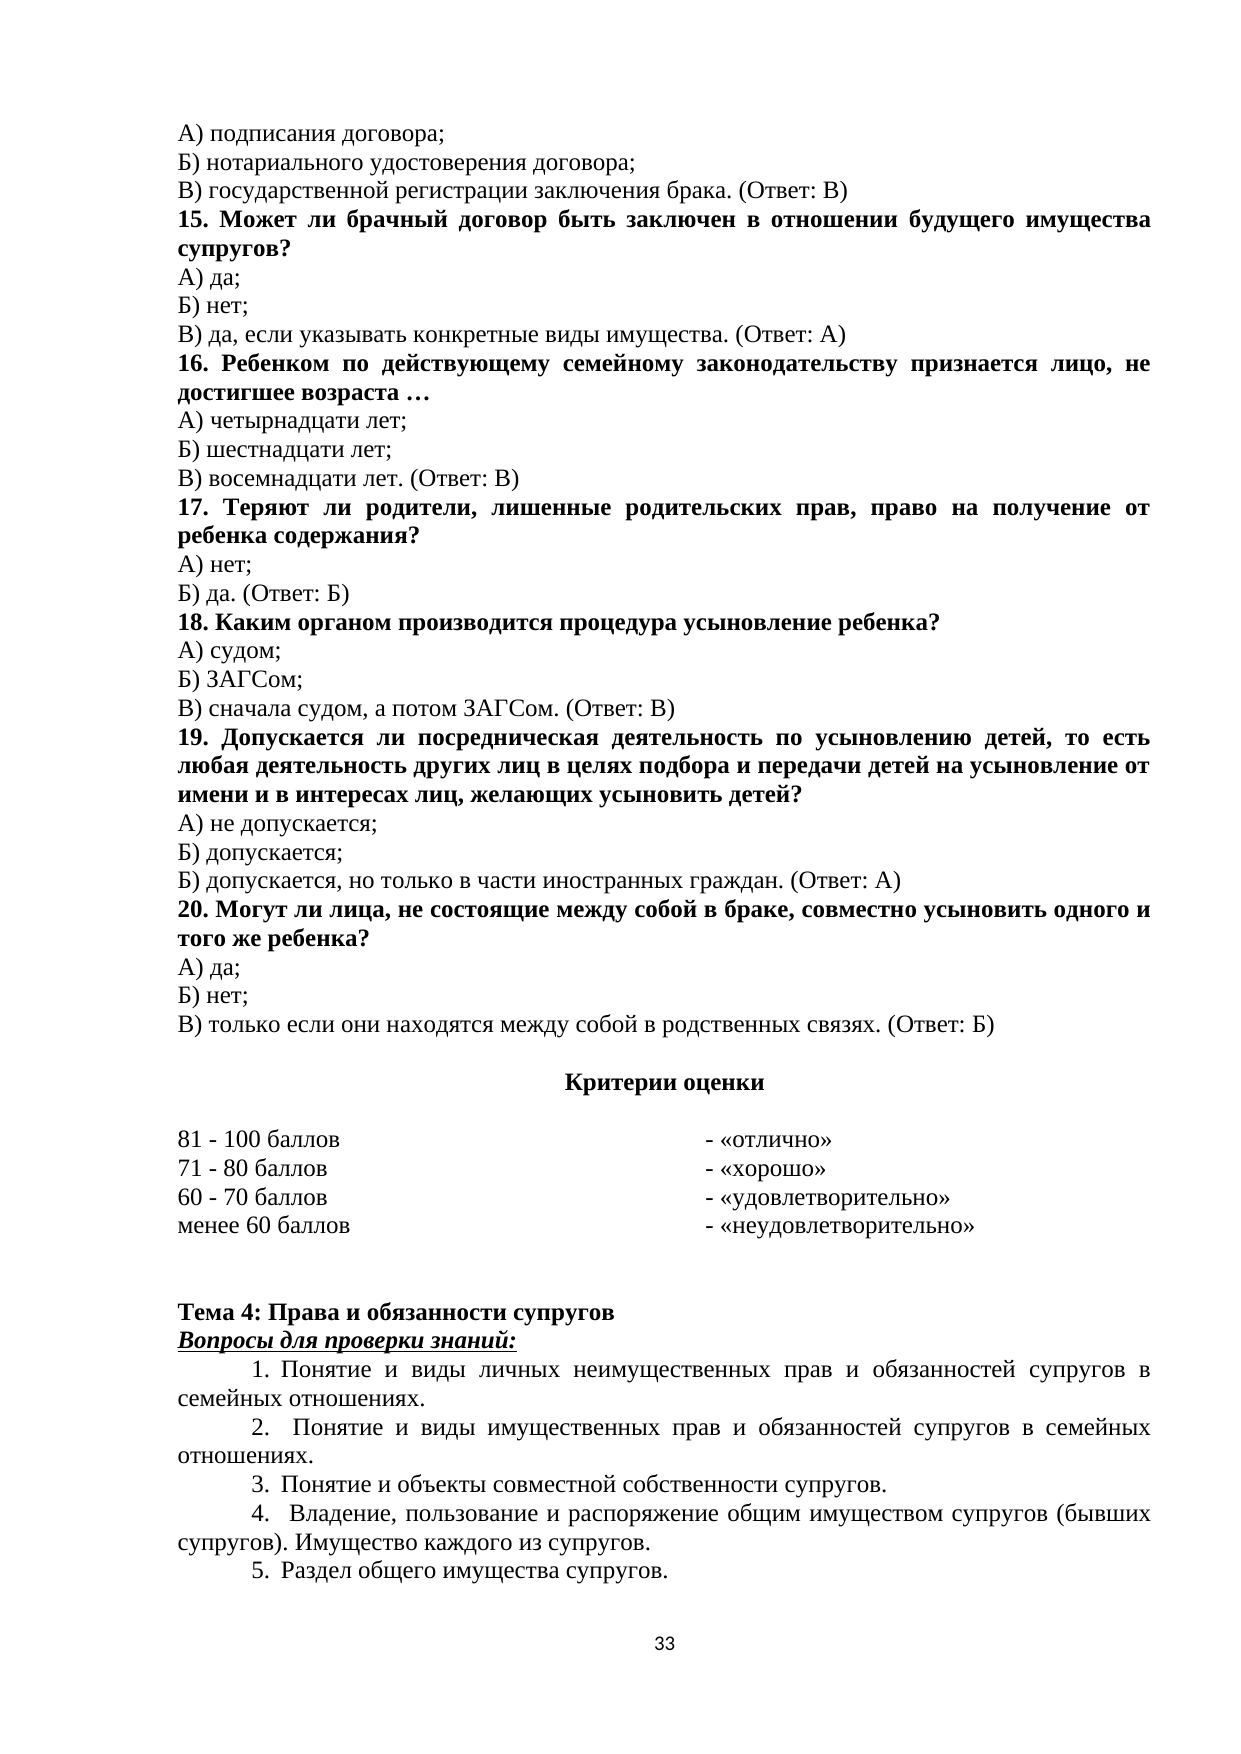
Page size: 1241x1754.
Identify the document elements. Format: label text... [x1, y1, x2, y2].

table_cell 60 - 70 баллов [166, 1182, 694, 1211]
list Владение, пользование и распоряжение общим имуществом супругов (бывших супругов). Имущество каждого из супругов. [177, 1498, 1152, 1556]
list Понятие и объекты совместной собственности супругов. [177, 1469, 1152, 1498]
text 15. Может ли брачный договор быть заключен в отношении будущего имущества супругов? [177, 204, 1152, 262]
text Критерии оценки [177, 1067, 1152, 1096]
text Б) нет; [177, 981, 1152, 1009]
text Б) допускается, но только в части иностранных граждан. (Ответ: А) [177, 866, 1152, 894]
text В) восемнадцати лет. (Ответ: В) [177, 463, 1152, 492]
text А) судом; [177, 636, 1152, 664]
text А) да; [177, 262, 1152, 291]
text Б) да. (Ответ: Б) [177, 578, 1152, 607]
text А) четырнадцати лет; [177, 406, 1152, 434]
text Б) нет; [177, 291, 1152, 319]
text В) сначала судом, а потом ЗАГСом. (Ответ: В) [177, 693, 1152, 722]
text В) государственной регистрации заключения брака. (Ответ: В) [177, 176, 1152, 204]
text 20. Могут ли лица, не состоящие между собой в браке, совместно усыновить одного и того же ребенка? [177, 894, 1152, 952]
text 16. Ребенком по действующему семейному законодательству признается лицо, не достигшее возраста … [177, 348, 1152, 406]
list Раздел общего имущества супругов. [177, 1556, 1152, 1584]
table_cell - «удовлетворительно» [694, 1182, 1141, 1211]
text А) да; [177, 952, 1152, 981]
text В) только если они находятся между собой в родственных связях. (Ответ: Б) [177, 1009, 1152, 1038]
text В) да, если указывать конкретные виды имущества. (Ответ: А) [177, 319, 1152, 348]
list Понятие и виды имущественных прав и обязанностей супругов в семейных отношениях. [177, 1412, 1152, 1469]
list Понятие и виды личных неимущественных прав и обязанностей супругов в семейных отношениях. [177, 1354, 1152, 1412]
text А) не допускается; [177, 808, 1152, 837]
text Б) нотариального удостоверения договора; [177, 147, 1152, 176]
table_header 81 - 100 баллов [166, 1124, 694, 1153]
text 18. Каким органом производится процедура усыновление ребенка? [177, 607, 1152, 636]
text Вопросы для проверки знаний: [177, 1326, 1152, 1354]
table_cell - «хорошо» [694, 1153, 1141, 1182]
text Б) шестнадцати лет; [177, 434, 1152, 463]
table_header - «отлично» [694, 1124, 1141, 1153]
text А) подписания договора; [177, 118, 1152, 147]
text 19. Допускается ли посредническая деятельность по усыновлению детей, то есть любая деятельность других лиц в целях подбора и передачи детей на усыновление от имени и в интересах лиц, желающих усыновить детей? [177, 722, 1152, 808]
text Тема 4: Права и обязанности супругов [177, 1297, 1152, 1326]
text А) нет; [177, 549, 1152, 578]
text Б) ЗАГСом; [177, 664, 1152, 693]
table_cell 71 - 80 баллов [166, 1153, 694, 1182]
text Б) допускается; [177, 837, 1152, 866]
table_cell - «неудовлетворительно» [694, 1211, 1141, 1239]
text 17. Теряют ли родители, лишенные родительских прав, право на получение от ребенка содержания? [177, 492, 1152, 549]
table_cell менее 60 баллов [166, 1211, 694, 1239]
